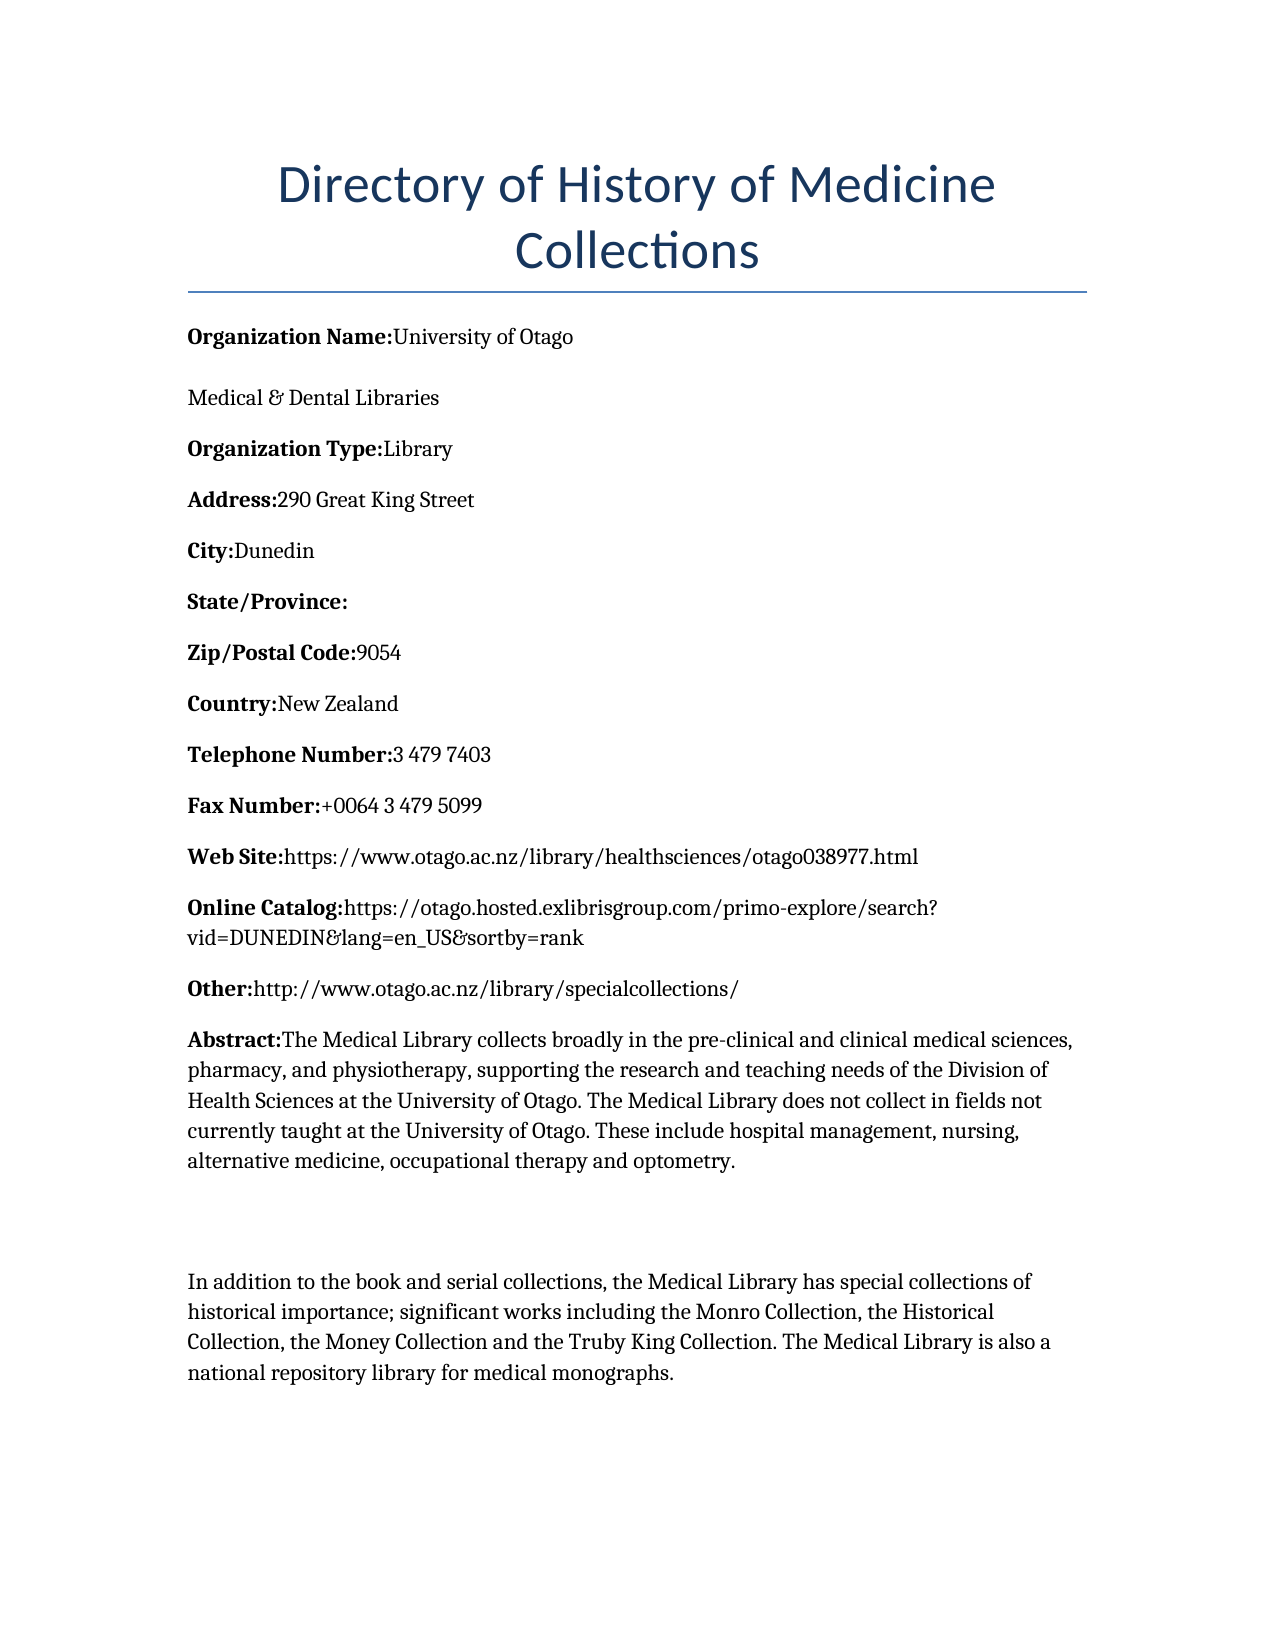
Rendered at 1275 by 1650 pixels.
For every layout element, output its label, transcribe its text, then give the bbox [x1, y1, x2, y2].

text Organization Name:University of Otago Medical & Dental Libraries [187, 324, 1087, 411]
text Organization Type:Library [187, 435, 1087, 462]
text Other:http://www.otago.ac.nz/library/specialcollections/ [187, 976, 1087, 1002]
text Telephone Number:3 479 7403 [187, 742, 1087, 768]
text Fax Number:+0064 3 479 5099 [187, 793, 1087, 819]
text Zip/Postal Code:9054 [187, 639, 1087, 666]
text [187, 1027, 1087, 1476]
text Country:New Zealand [187, 691, 1087, 717]
title Directory of History of Medicine Collections [187, 150, 1087, 293]
text Online Catalog:https://otago.hosted.exlibrisgroup.com/primo-explore/search?vid=DUNEDIN&lang=en_US&sortby=rank [187, 895, 1087, 951]
text State/Province: [187, 588, 1087, 615]
text Web Site:https://www.otago.ac.nz/library/healthsciences/otago038977.html [187, 844, 1087, 870]
text City:Dunedin [187, 537, 1087, 564]
text Address:290 Great King Street [187, 486, 1087, 513]
